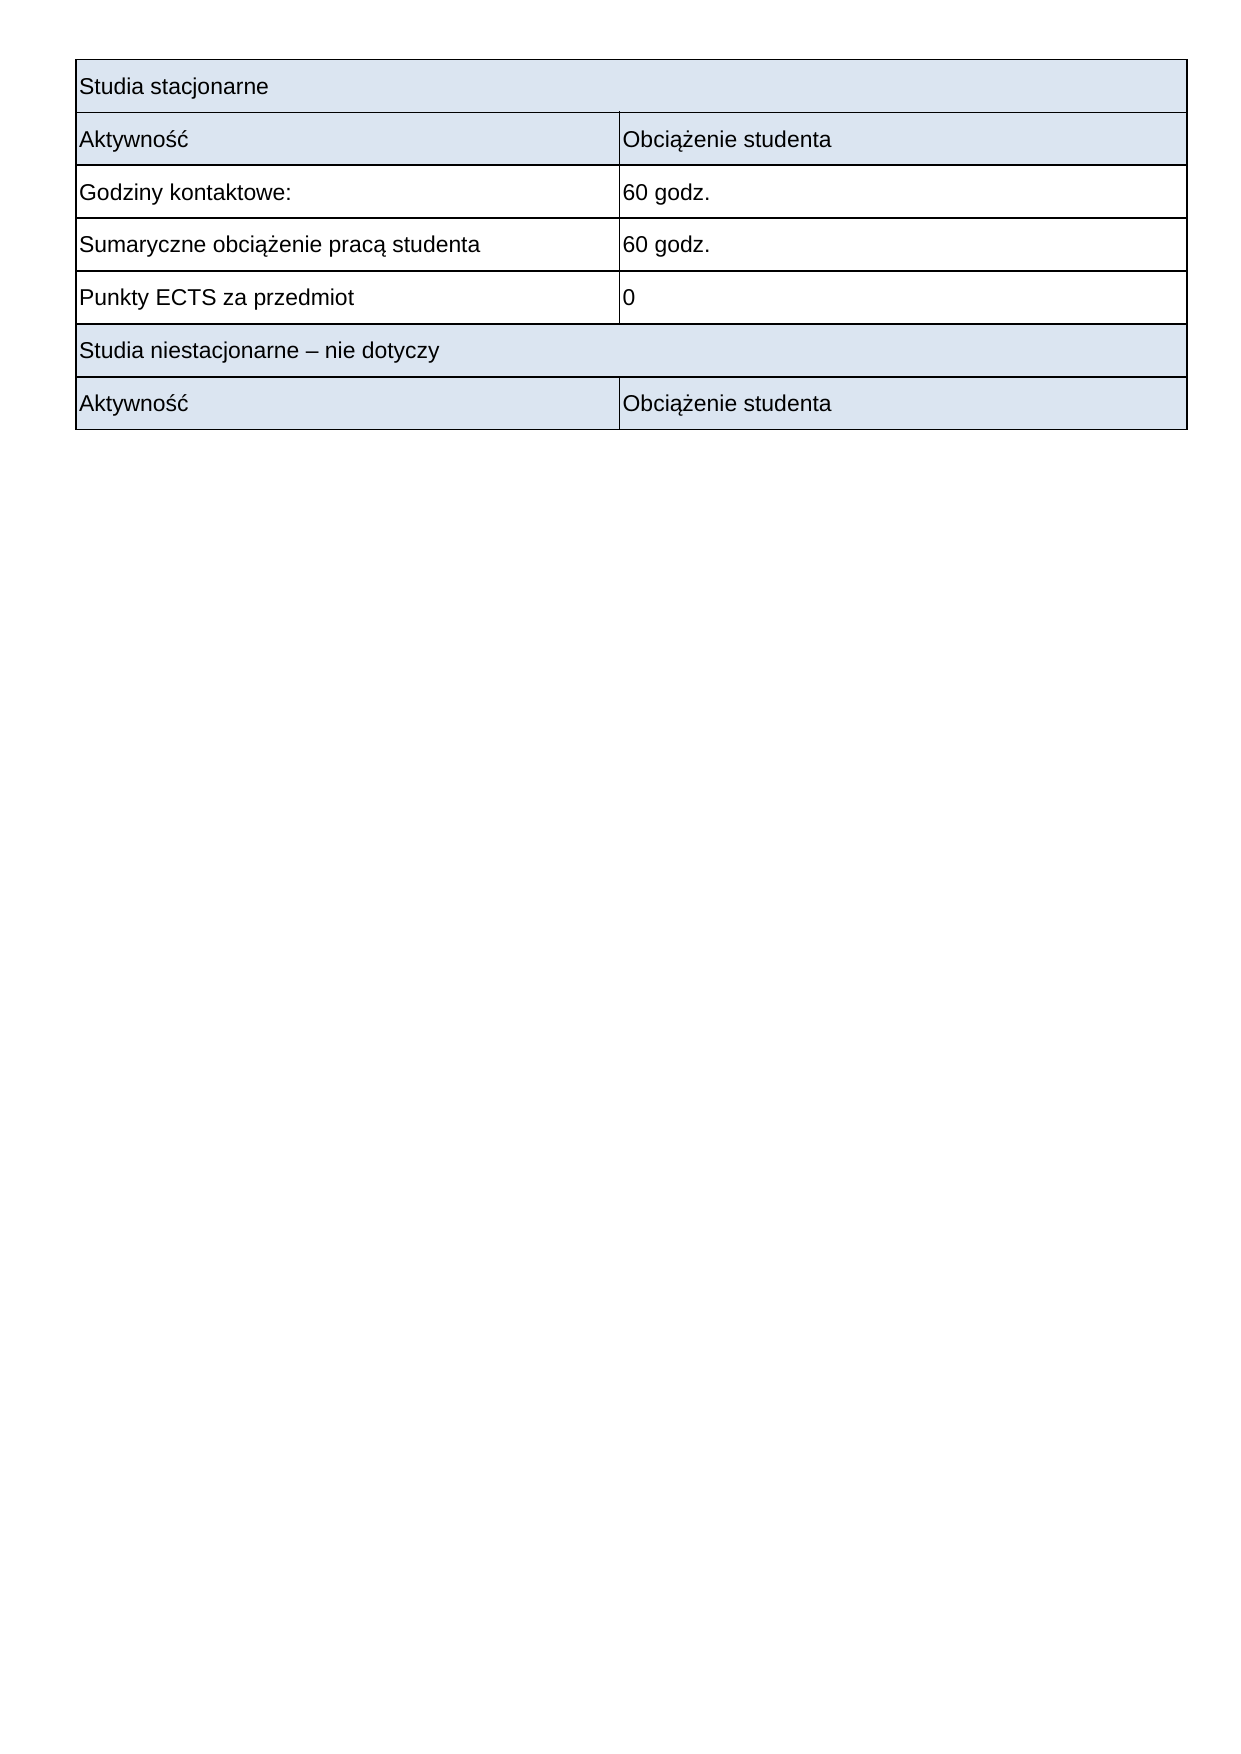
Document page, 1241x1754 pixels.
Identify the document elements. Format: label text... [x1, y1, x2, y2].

table_cell Punkty ECTS za przedmiot [77, 272, 619, 323]
table_cell Obciążenie studenta [620, 378, 1186, 429]
table_cell Studia stacjonarne [77, 60, 1186, 111]
table_cell Aktywność [77, 113, 619, 164]
table_cell Studia niestacjonarne – nie dotyczy [77, 325, 1186, 376]
table_cell Godziny kontaktowe: [77, 166, 619, 217]
table_cell Sumaryczne obciążenie pracą studenta [77, 219, 619, 270]
table_cell 60 godz. [620, 166, 1186, 217]
table_cell 60 godz. [620, 219, 1186, 270]
table_cell 0 [620, 272, 1186, 323]
table_cell Obciążenie studenta [620, 113, 1186, 164]
table_cell Aktywność [77, 378, 619, 429]
